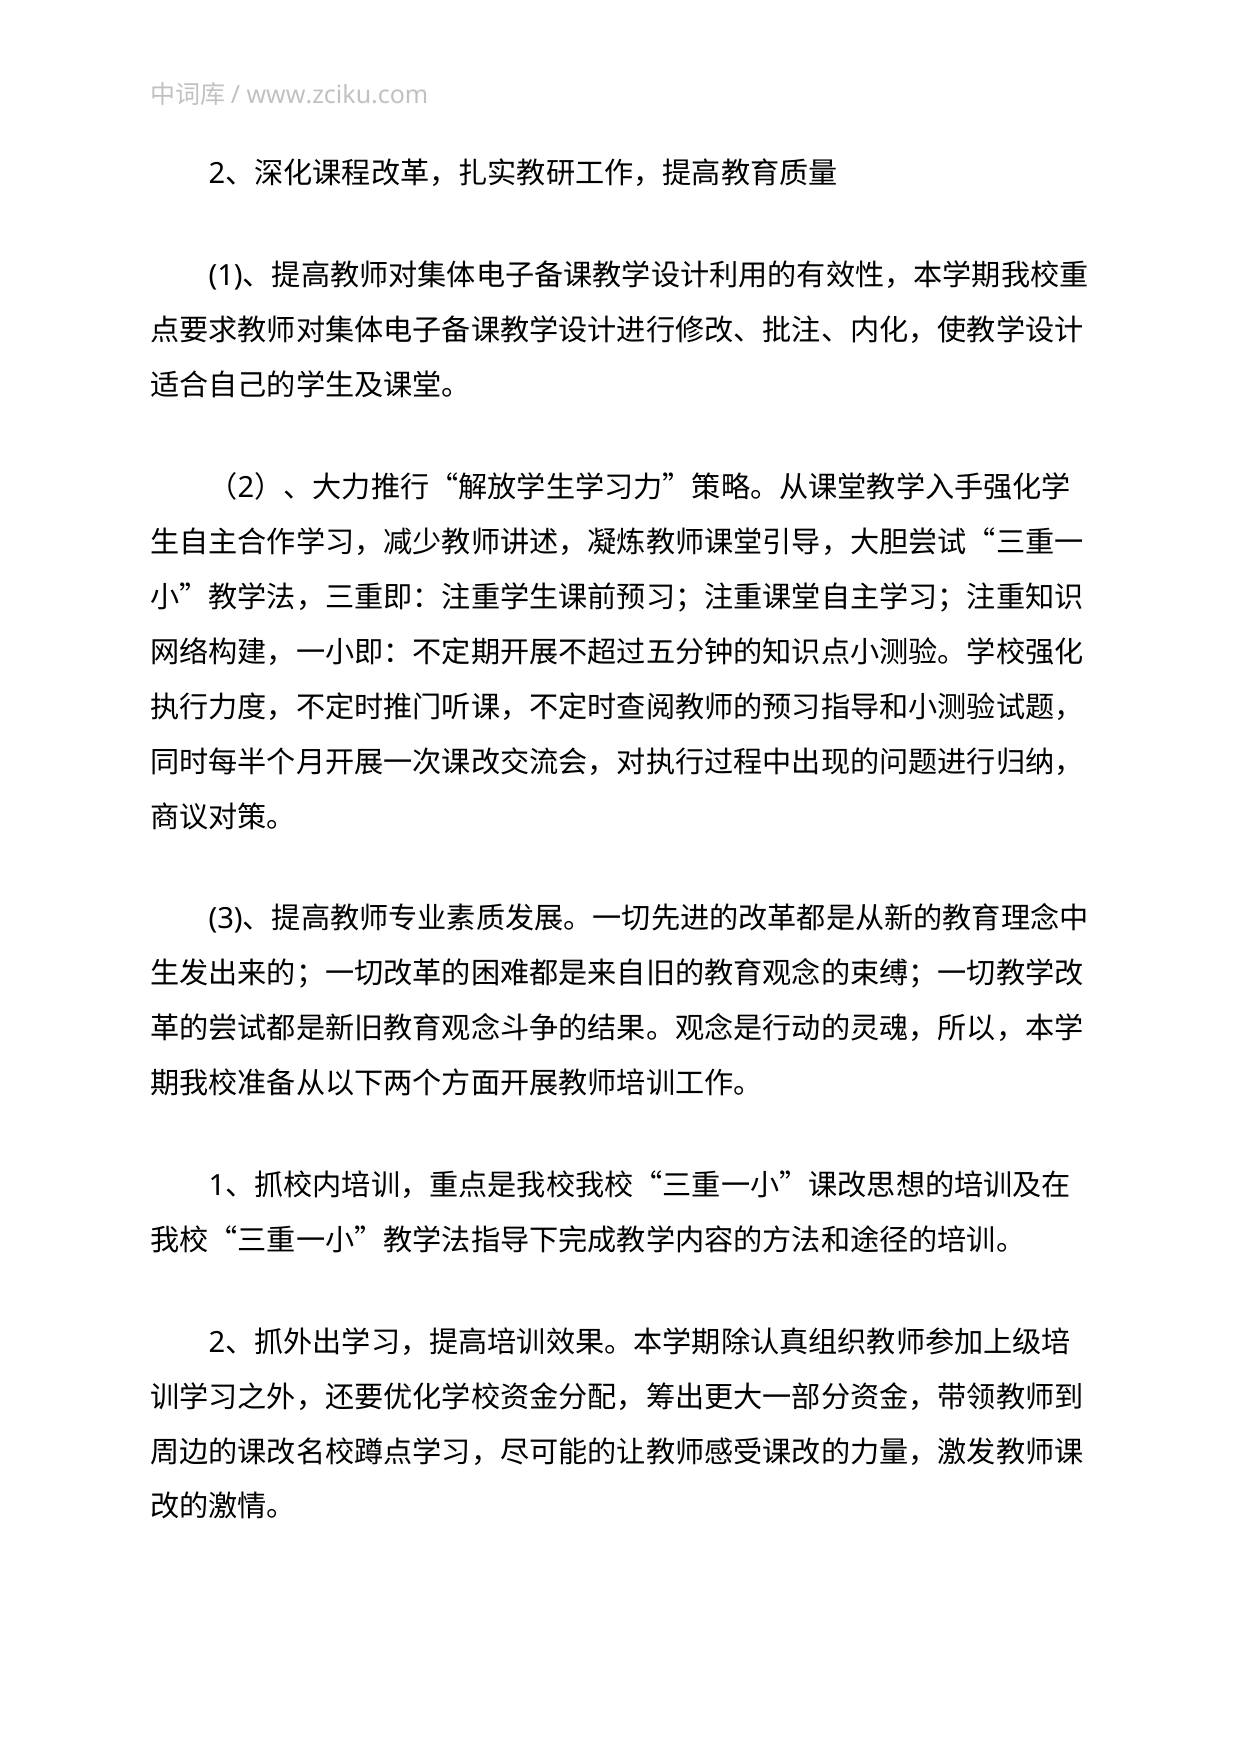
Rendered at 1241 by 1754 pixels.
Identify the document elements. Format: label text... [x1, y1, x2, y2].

text （2）、大力推行“解放学生学习力”策略。从课堂教学入手强化学生自主合作学习，减少教师讲述，凝炼教师课堂引导，大胆尝试“三重一小”教学法，三重即：注重学生课前预习；注重课堂自主学习；注重知识网络构建，一小即：不定期开展不超过五分钟的知识点小测验。学校强化执行力度，不定时推门听课，不定时查阅教师的预习指导和小测验试题，同时每半个月开展一次课改交流会，对执行过程中出现的问题进行归纳，商议对策。 [150, 464, 1090, 835]
text 2、抓外出学习，提高培训效果。本学期除认真组织教师参加上级培训学习之外，还要优化学校资金分配，筹出更大一部分资金，带领教师到周边的课改名校蹲点学习，尽可能的让教师感受课改的力量，激发教师课改的激情。 [150, 1318, 1090, 1525]
text 1、抓校内培训，重点是我校我校“三重一小”课改思想的培训及在我校“三重一小”教学法指导下完成教学内容的方法和途径的培训。 [150, 1161, 1090, 1259]
text 2、深化课程改革，扎实教研工作，提高教育质量 [150, 150, 1090, 192]
text (1)、提高教师对集体电子备课教学设计利用的有效性，本学期我校重点要求教师对集体电子备课教学设计进行修改、批注、内化，使教学设计适合自己的学生及课堂。 [150, 252, 1090, 404]
text (3)、提高教师专业素质发展。一切先进的改革都是从新的教育理念中生发出来的；一切改革的困难都是来自旧的教育观念的束缚；一切教学改革的尝试都是新旧教育观念斗争的结果。观念是行动的灵魂，所以，本学期我校准备从以下两个方面开展教师培训工作。 [150, 895, 1090, 1102]
